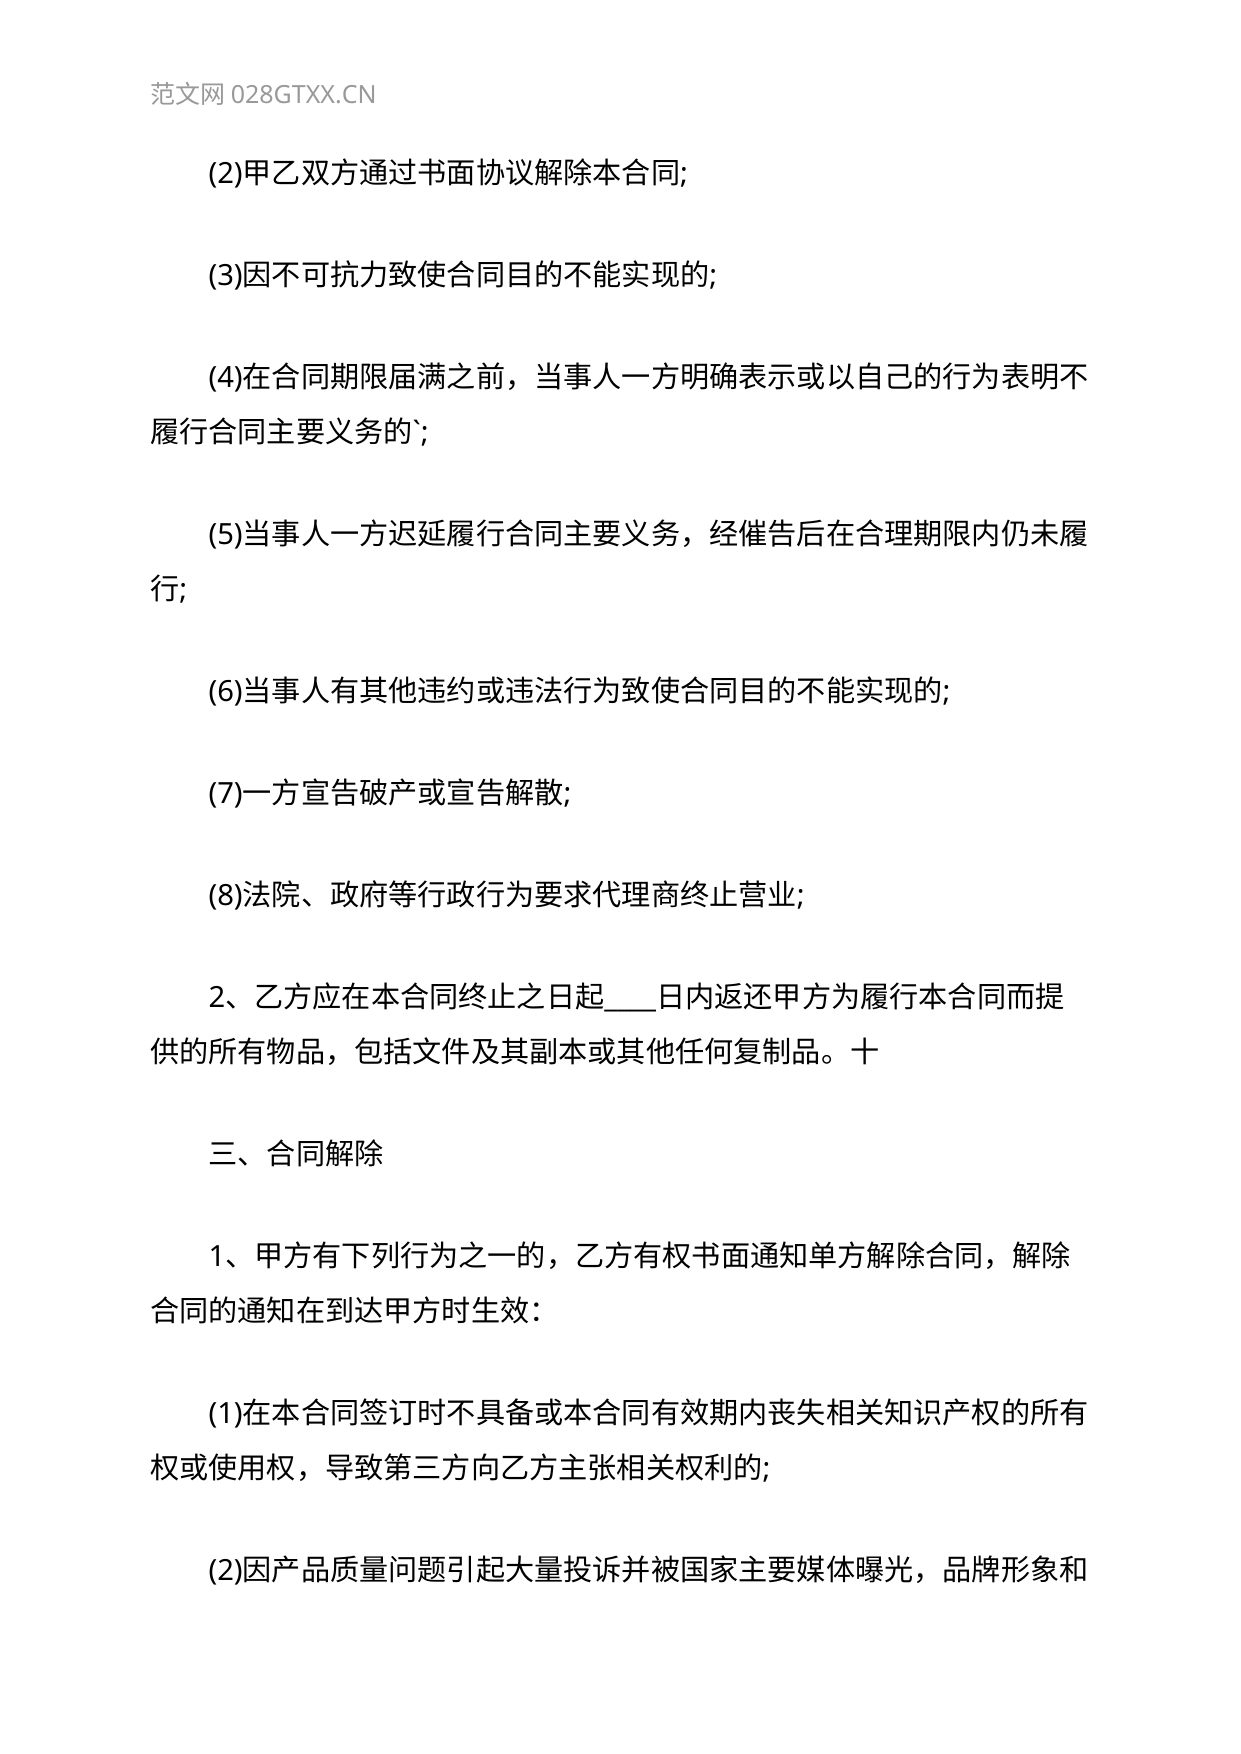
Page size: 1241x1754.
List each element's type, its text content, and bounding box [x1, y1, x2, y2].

text (7)一方宣告破产或宣告解散; [150, 770, 1090, 812]
text (2)甲乙双方通过书面协议解除本合同; [150, 150, 1090, 192]
text (3)因不可抗力致使合同目的不能实现的; [150, 252, 1090, 294]
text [150, 1546, 1090, 1588]
text 1、甲方有下列行为之一的，乙方有权书面通知单方解除合同，解除合同的通知在到达甲方时生效： [150, 1232, 1090, 1330]
text (4)在合同期限届满之前，当事人一方明确表示或以自己的行为表明不履行合同主要义务的`; [150, 354, 1090, 451]
text (5)当事人一方迟延履行合同主要义务，经催告后在合理期限内仍未履行; [150, 511, 1090, 608]
text 三、合同解除 [150, 1131, 1090, 1173]
text (8)法院、政府等行政行为要求代理商终止营业; [150, 872, 1090, 914]
text (1)在本合同签订时不具备或本合同有效期内丧失相关知识产权的所有权或使用权，导致第三方向乙方主张相关权利的; [150, 1389, 1090, 1487]
text 2、乙方应在本合同终止之日起____日内返还甲方为履行本合同而提供的所有物品，包括文件及其副本或其他任何复制品。十 [150, 974, 1090, 1071]
text (6)当事人有其他违约或违法行为致使合同目的不能实现的; [150, 668, 1090, 710]
